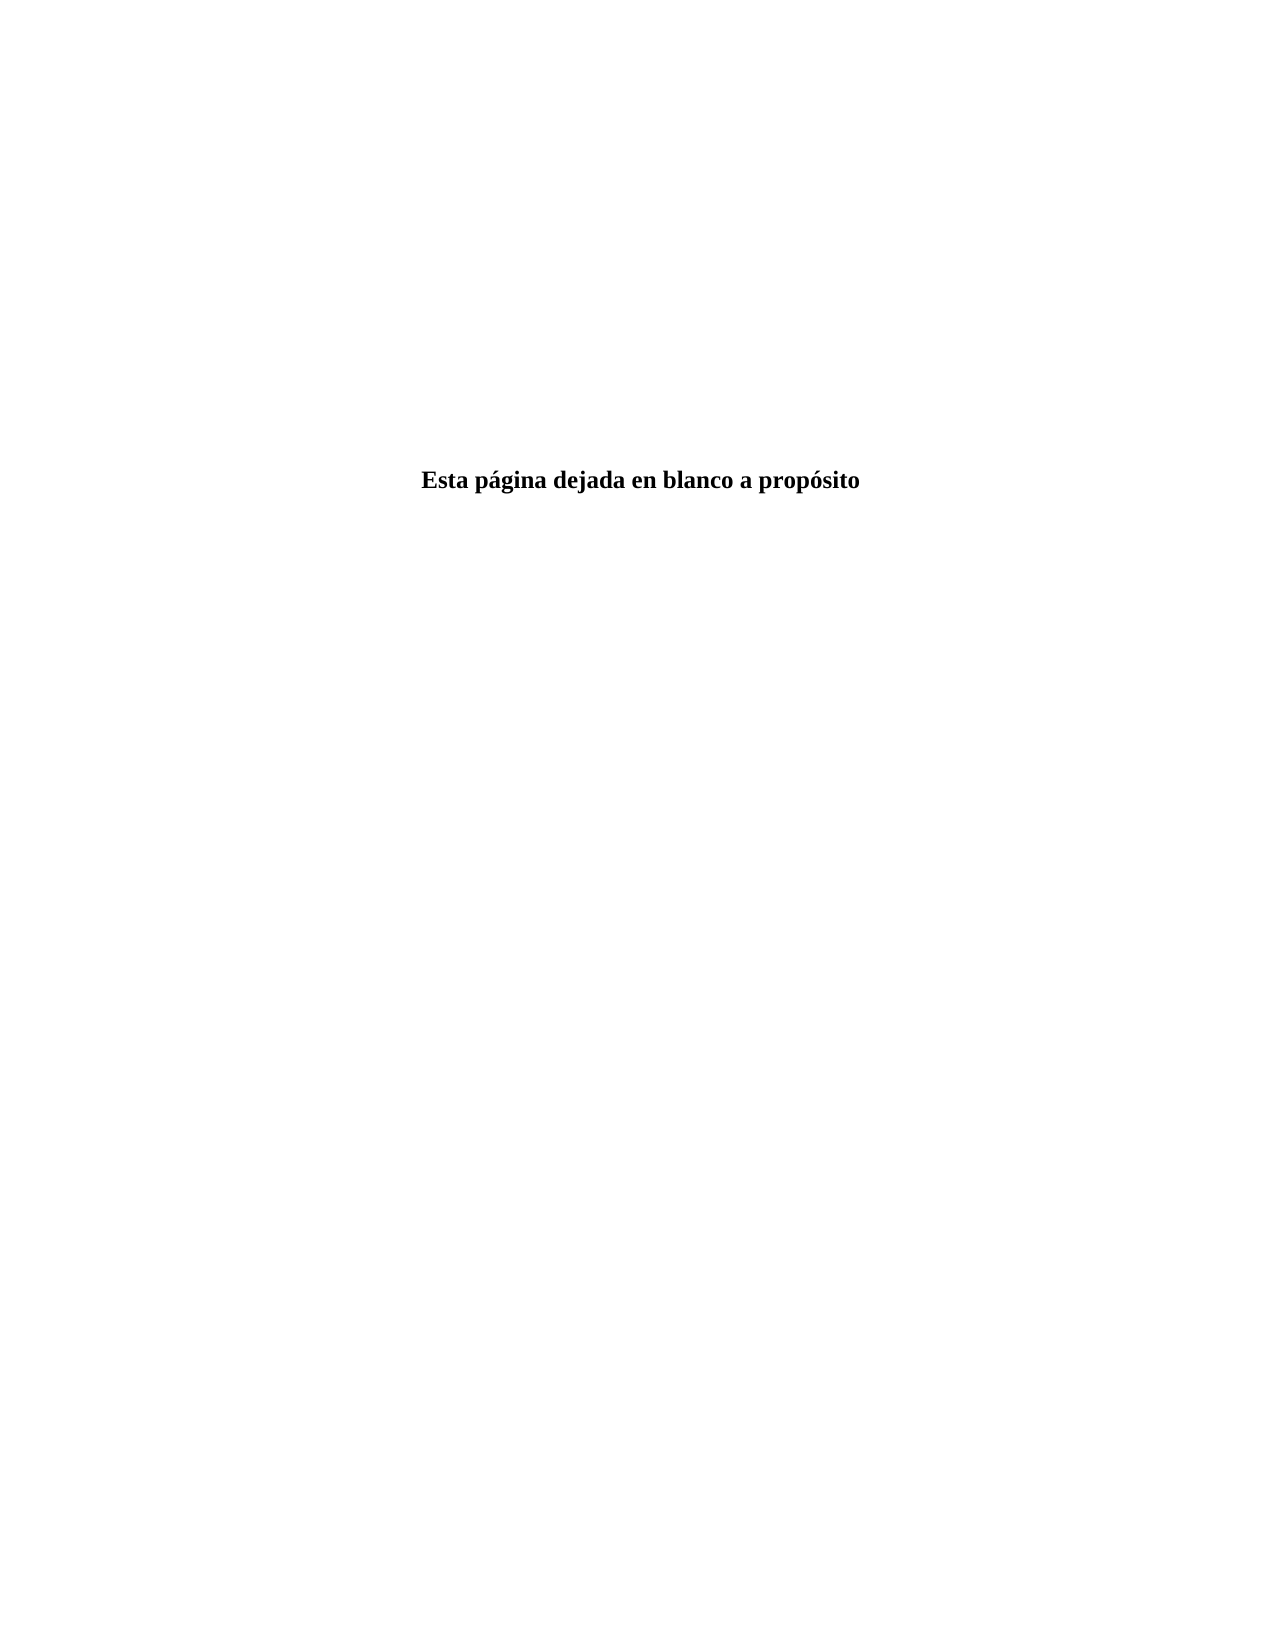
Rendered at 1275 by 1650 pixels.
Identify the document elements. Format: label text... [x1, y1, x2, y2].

text Esta página dejada en blanco a propósito [150, 465, 1125, 494]
